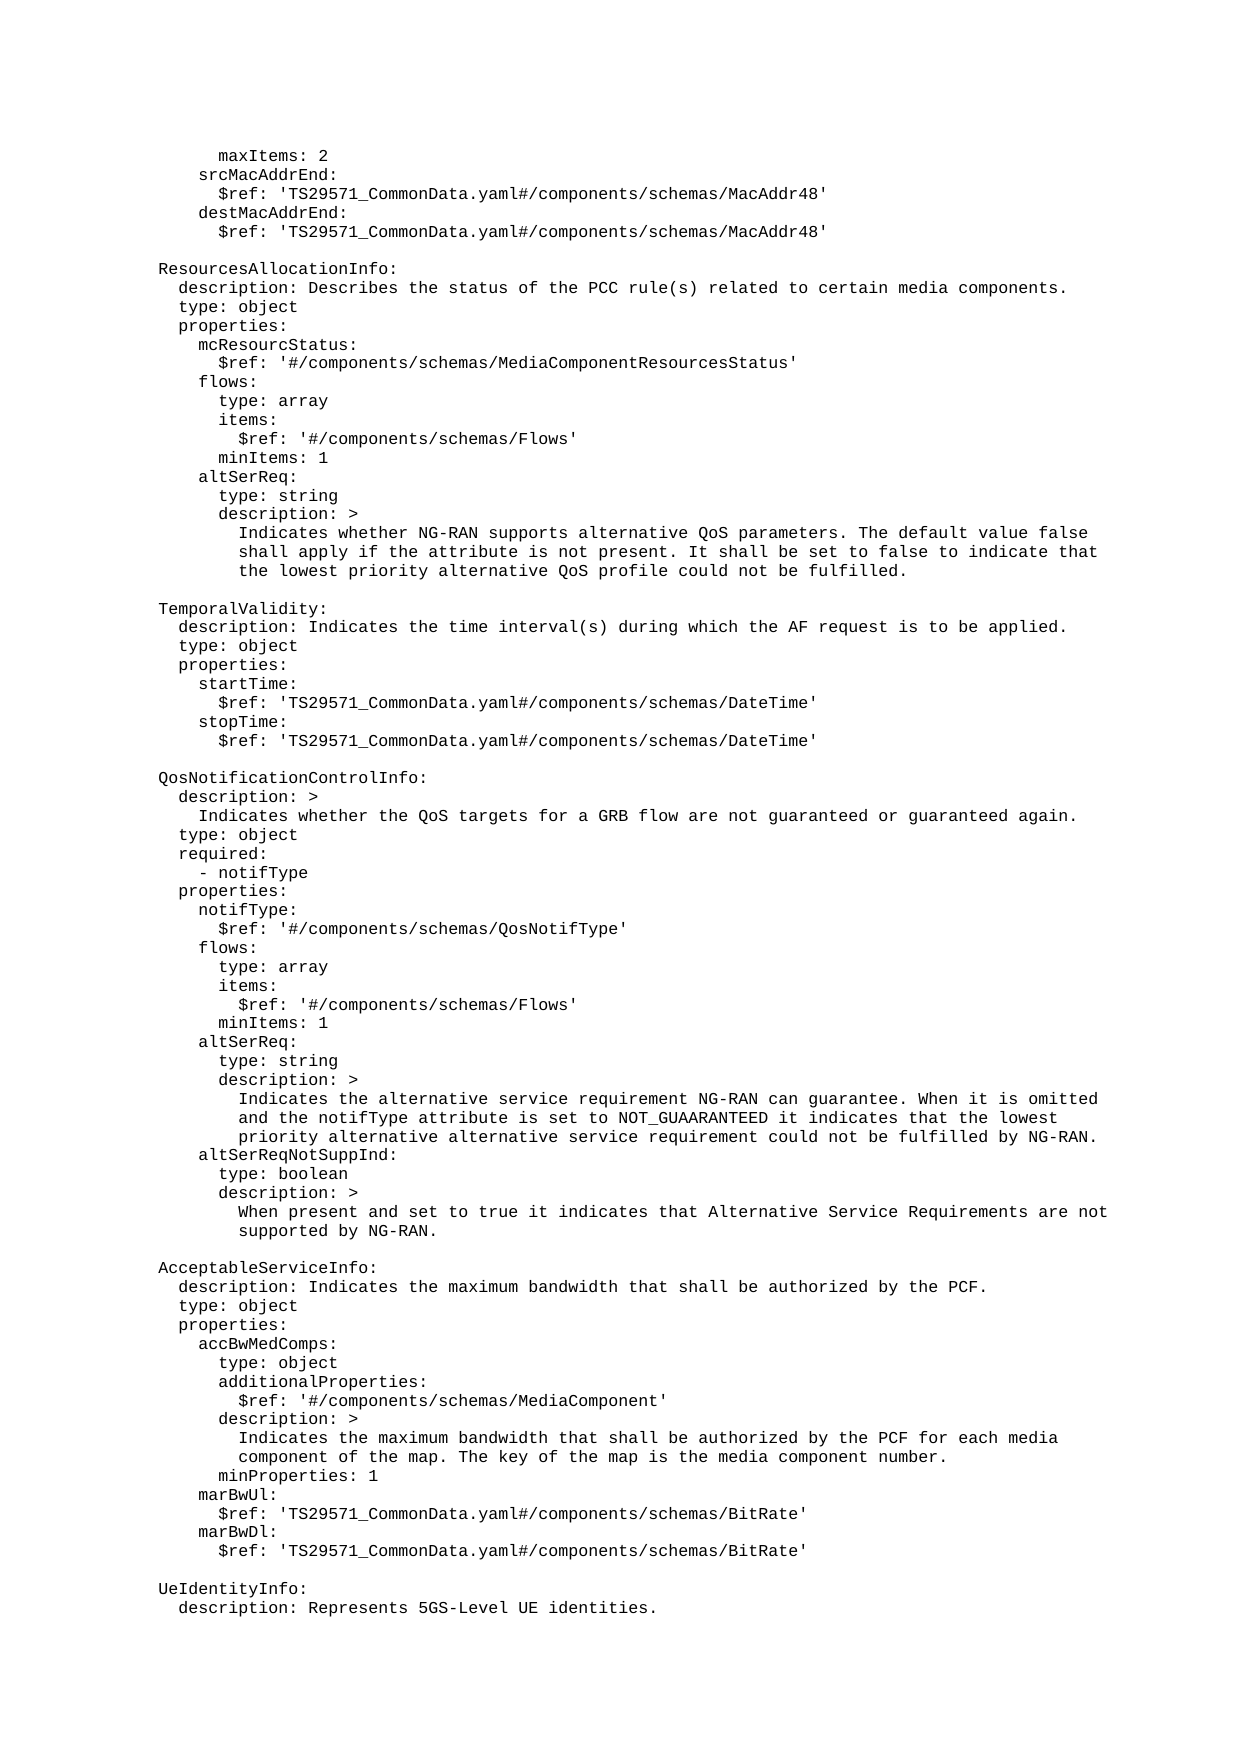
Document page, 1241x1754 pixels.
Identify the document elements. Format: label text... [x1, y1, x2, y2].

text properties: [118, 883, 1122, 902]
text flows: [118, 374, 1122, 393]
text $ref: '#/components/schemas/QosNotifType' [118, 921, 1122, 939]
text the lowest priority alternative QoS profile could not be fulfilled. [118, 562, 1122, 581]
text $ref: 'TS29571_CommonData.yaml#/components/schemas/DateTime' [118, 732, 1122, 751]
text component of the map. The key of the map is the media component number. [118, 1449, 1122, 1467]
text type: boolean [118, 1166, 1122, 1185]
text $ref: 'TS29571_CommonData.yaml#/components/schemas/DateTime' [118, 694, 1122, 713]
text altSerReq: [118, 468, 1122, 487]
text mcResourcStatus: [118, 336, 1122, 355]
text AcceptableServiceInfo: [118, 1260, 1122, 1279]
text Indicates the maximum bandwidth that shall be authorized by the PCF for each media [118, 1430, 1122, 1449]
text UeIdentityInfo: [118, 1581, 1122, 1599]
text notifType: [118, 902, 1122, 921]
text properties: [118, 317, 1122, 336]
text required: [118, 845, 1122, 864]
text $ref: 'TS29571_CommonData.yaml#/components/schemas/BitRate' [118, 1543, 1122, 1562]
text Indicates whether NG-RAN supports alternative QoS parameters. The default value false [118, 525, 1122, 544]
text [118, 223, 1122, 242]
text properties: [118, 1317, 1122, 1336]
text items: [118, 977, 1122, 996]
text description: Represents 5GS-Level UE identities. [118, 1599, 1122, 1618]
text accBwMedComps: [118, 1336, 1122, 1354]
text additionalProperties: [118, 1373, 1122, 1392]
text ResourcesAllocationInfo: [118, 261, 1122, 280]
text type: object [118, 638, 1122, 657]
text description: > [118, 1072, 1122, 1090]
text $ref: 'TS29571_CommonData.yaml#/components/schemas/BitRate' [118, 1505, 1122, 1524]
text Indicates whether the QoS targets for a GRB flow are not guaranteed or guaranteed again. [118, 808, 1122, 826]
text $ref: '#/components/schemas/MediaComponent' [118, 1392, 1122, 1411]
text altSerReq: [118, 1034, 1122, 1053]
text srcMacAddrEnd: [118, 167, 1122, 185]
text description: > [118, 506, 1122, 525]
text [118, 185, 1122, 204]
text - notifType [118, 864, 1122, 883]
text type: string [118, 1053, 1122, 1072]
text type: array [118, 958, 1122, 977]
text description: > [118, 1185, 1122, 1203]
text stopTime: [118, 713, 1122, 732]
text type: object [118, 1354, 1122, 1373]
text and the notifType attribute is set to NOT_GUAARANTEED it indicates that the lowest [118, 1109, 1122, 1128]
text type: array [118, 393, 1122, 412]
text description: > [118, 789, 1122, 808]
text items: [118, 412, 1122, 431]
text type: object [118, 1298, 1122, 1317]
text minItems: 1 [118, 449, 1122, 468]
text flows: [118, 939, 1122, 958]
text properties: [118, 657, 1122, 676]
text marBwDl: [118, 1524, 1122, 1543]
text maxItems: 2 [118, 148, 1122, 167]
text type: object [118, 298, 1122, 317]
text supported by NG-RAN. [118, 1222, 1122, 1241]
text minProperties: 1 [118, 1467, 1122, 1486]
text $ref: '#/components/schemas/Flows' [118, 431, 1122, 449]
text shall apply if the attribute is not present. It shall be set to false to indicate that [118, 544, 1122, 562]
text description: Indicates the maximum bandwidth that shall be authorized by the PCF. [118, 1279, 1122, 1298]
text $ref: '#/components/schemas/MediaComponentResourcesStatus' [118, 355, 1122, 374]
text TemporalValidity: [118, 600, 1122, 619]
text QosNotificationControlInfo: [118, 770, 1122, 789]
text startTime: [118, 676, 1122, 694]
text description: Indicates the time interval(s) during which the AF request is to be applied. [118, 619, 1122, 638]
text altSerReqNotSuppInd: [118, 1147, 1122, 1166]
text $ref: '#/components/schemas/Flows' [118, 996, 1122, 1015]
text marBwUl: [118, 1486, 1122, 1505]
text Indicates the alternative service requirement NG-RAN can guarantee. When it is omitted [118, 1090, 1122, 1109]
text destMacAddrEnd: [118, 204, 1122, 223]
text minItems: 1 [118, 1015, 1122, 1034]
text When present and set to true it indicates that Alternative Service Requirements are not [118, 1203, 1122, 1222]
text type: object [118, 826, 1122, 845]
text priority alternative alternative service requirement could not be fulfilled by NG-RAN. [118, 1128, 1122, 1147]
text description: > [118, 1411, 1122, 1430]
text type: string [118, 487, 1122, 506]
text description: Describes the status of the PCC rule(s) related to certain media components. [118, 280, 1122, 298]
